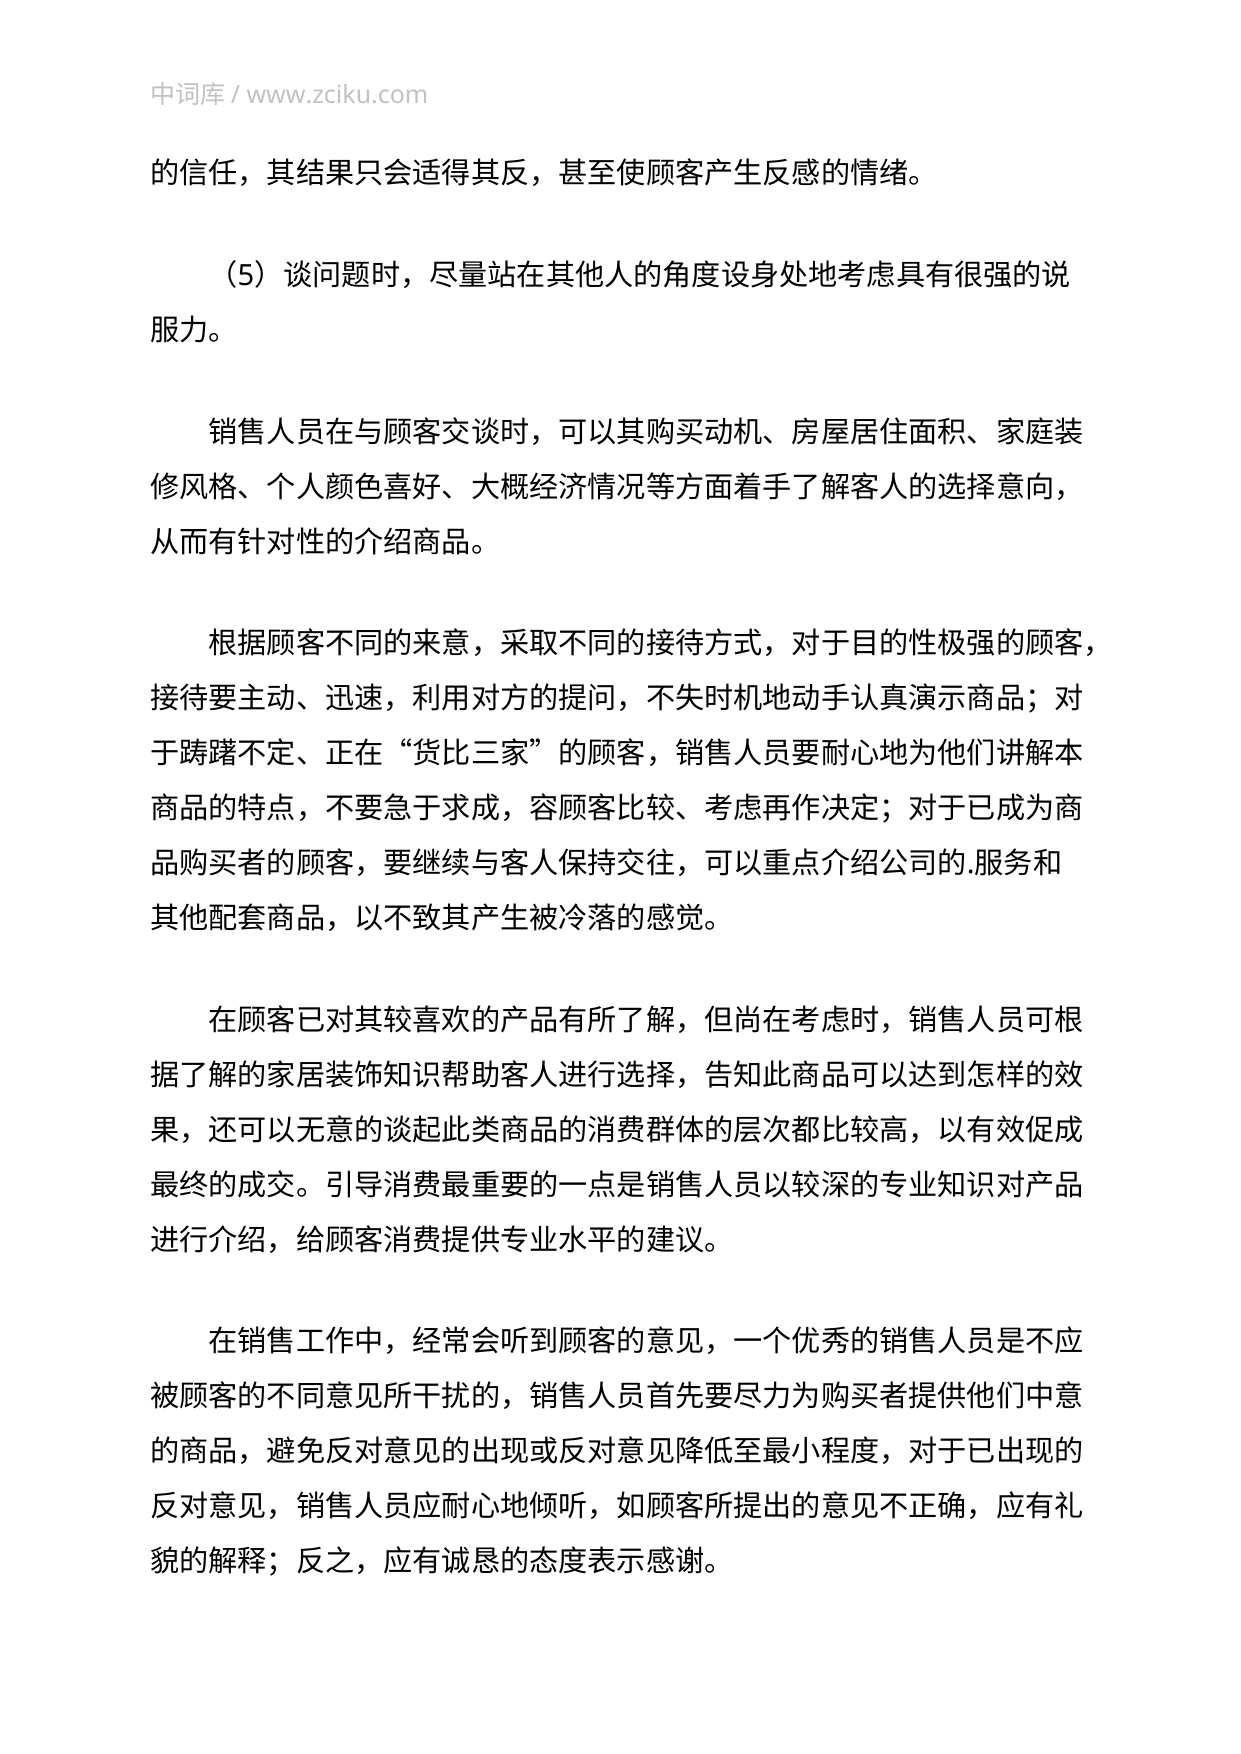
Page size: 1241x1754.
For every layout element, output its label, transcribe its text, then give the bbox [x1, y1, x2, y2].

text 在销售工作中，经常会听到顾客的意见，一个优秀的销售人员是不应被顾客的不同意见所干扰的，销售人员首先要尽力为购买者提供他们中意的商品，避免反对意见的出现或反对意见降低至最小程度，对于已出现的反对意见，销售人员应耐心地倾听，如顾客所提出的意见不正确，应有礼貌的解释；反之，应有诚恳的态度表示感谢。 [150, 1318, 1090, 1580]
text 销售人员在与顾客交谈时，可以其购买动机、房屋居住面积、家庭装修风格、个人颜色喜好、大概经济情况等方面着手了解客人的选择意向，从而有针对性的介绍商品。 [150, 408, 1090, 561]
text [150, 150, 1090, 192]
text 在顾客已对其较喜欢的产品有所了解，但尚在考虑时，销售人员可根据了解的家居装饰知识帮助客人进行选择，告知此商品可以达到怎样的效果，还可以无意的谈起此类商品的消费群体的层次都比较高，以有效促成最终的成交。引导消费最重要的一点是销售人员以较深的专业知识对产品进行介绍，给顾客消费提供专业水平的建议。 [150, 996, 1090, 1258]
text （5）谈问题时，尽量站在其他人的角度设身处地考虑具有很强的说服力。 [150, 252, 1090, 349]
text 根据顾客不同的来意，采取不同的接待方式，对于目的性极强的顾客，接待要主动、迅速，利用对方的提问，不失时机地动手认真演示商品；对于踌躇不定、正在“货比三家”的顾客，销售人员要耐心地为他们讲解本商品的特点，不要急于求成，容顾客比较、考虑再作决定；对于已成为商品购买者的顾客，要继续与客人保持交往，可以重点介绍公司的.服务和其他配套商品，以不致其产生被冷落的感觉。 [150, 620, 1090, 937]
